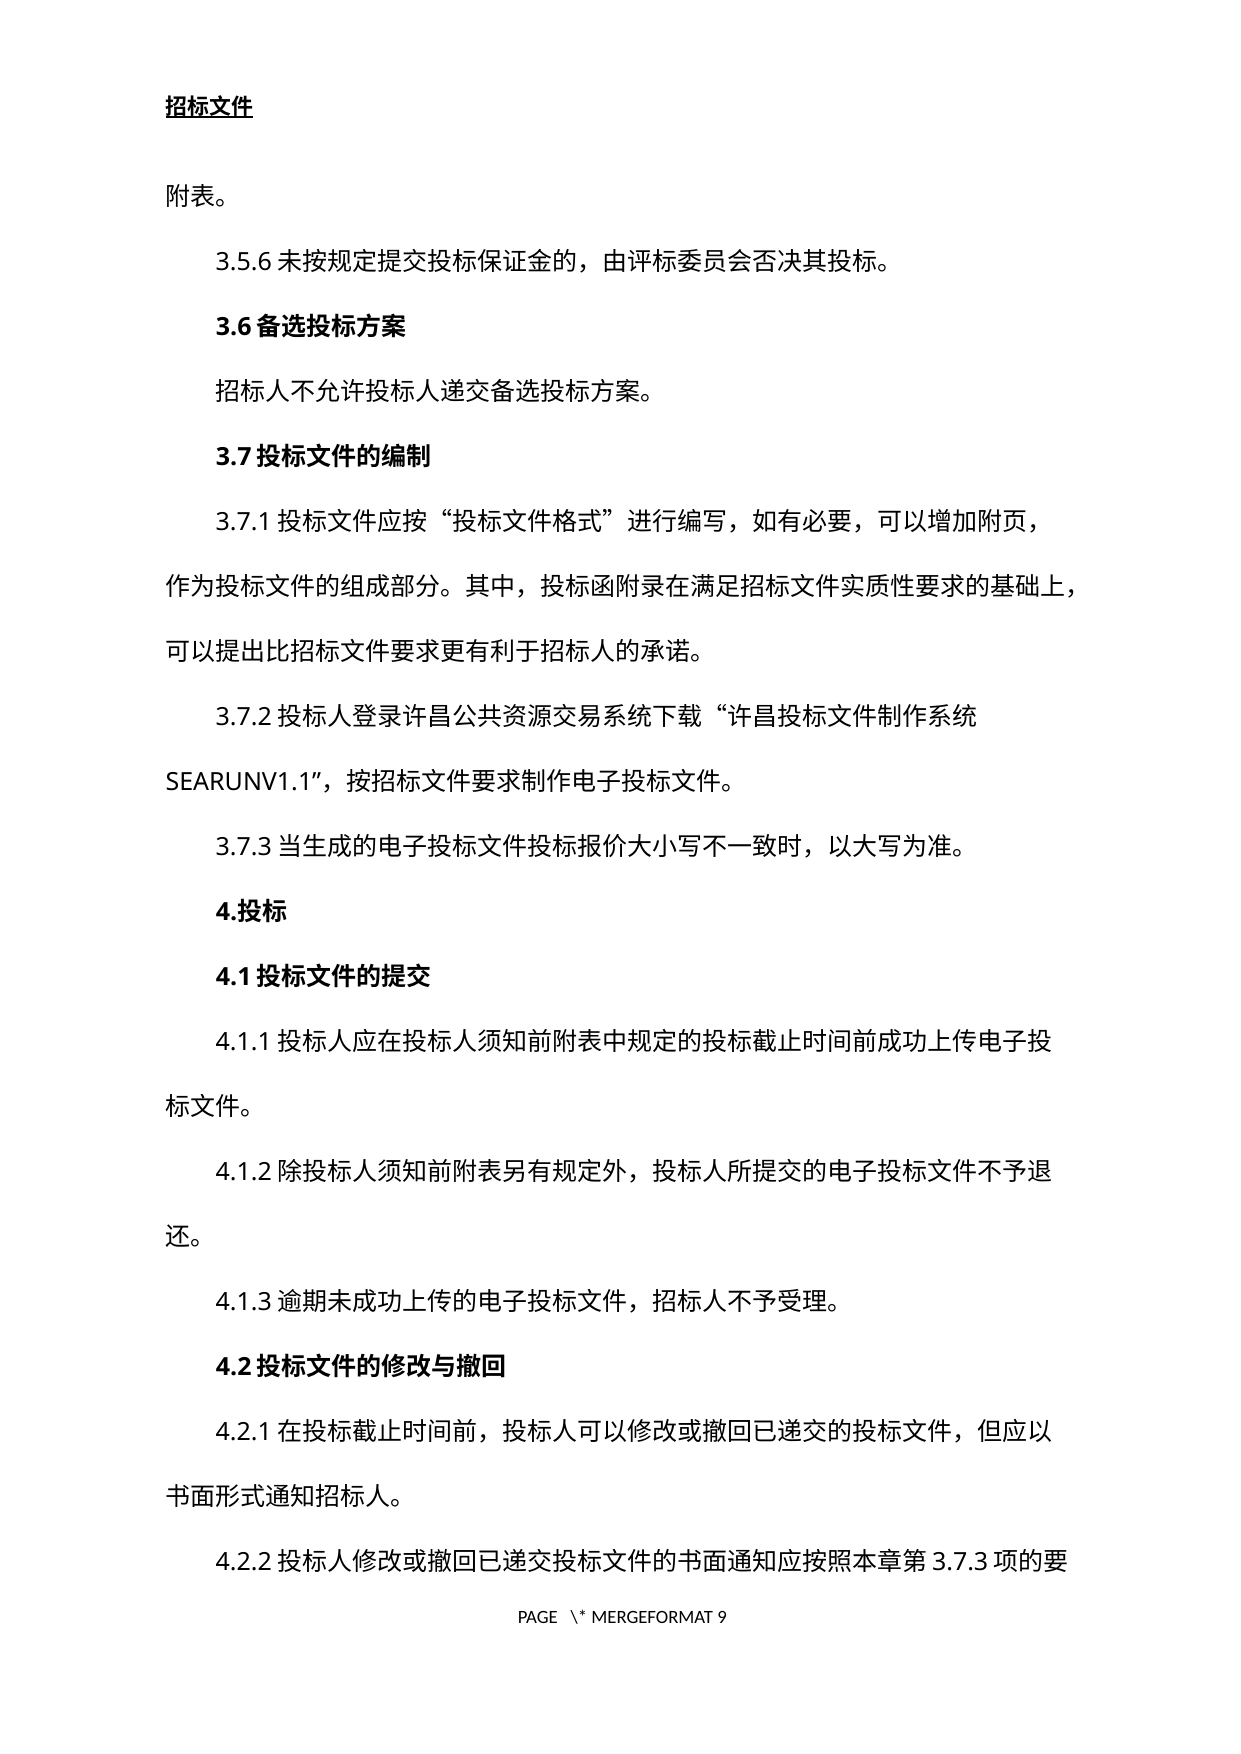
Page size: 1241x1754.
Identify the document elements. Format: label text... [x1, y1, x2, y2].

text 4.2投标文件的修改与撤回 [165, 1332, 1075, 1397]
text 3.7.2投标人登录许昌公共资源交易系统下载“许昌投标文件制作系统SEARUNV1.1”，按招标文件要求制作电子投标文件。 [165, 682, 1075, 812]
text 招标人不允许投标人递交备选投标方案。 [165, 357, 1075, 422]
text 3.7.1投标文件应按“投标文件格式”进行编写，如有必要，可以增加附页，作为投标文件的组成部分。其中，投标函附录在满足招标文件实质性要求的基础上，可以提出比招标文件要求更有利于招标人的承诺。 [165, 487, 1075, 682]
text 4.2.1在投标截止时间前，投标人可以修改或撤回已递交的投标文件，但应以书面形式通知招标人。 [165, 1397, 1075, 1527]
text 3.6备选投标方案 [165, 292, 1075, 357]
text 4.1.1投标人应在投标人须知前附表中规定的投标截止时间前成功上传电子投标文件。 [165, 1007, 1075, 1137]
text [165, 1527, 1075, 1592]
text 4.投标 [165, 877, 1075, 942]
text 3.7.3当生成的电子投标文件投标报价大小写不一致时，以大写为准。 [165, 812, 1075, 877]
text 4.1.3逾期未成功上传的电子投标文件，招标人不予受理。 [165, 1267, 1075, 1332]
text 3.7投标文件的编制 [165, 422, 1075, 487]
text 4.1.2除投标人须知前附表另有规定外，投标人所提交的电子投标文件不予退还。 [165, 1137, 1075, 1267]
text 3.5.6未按规定提交投标保证金的，由评标委员会否决其投标。 [165, 227, 1075, 292]
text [165, 162, 1075, 227]
text 4.1投标文件的提交 [165, 942, 1075, 1007]
